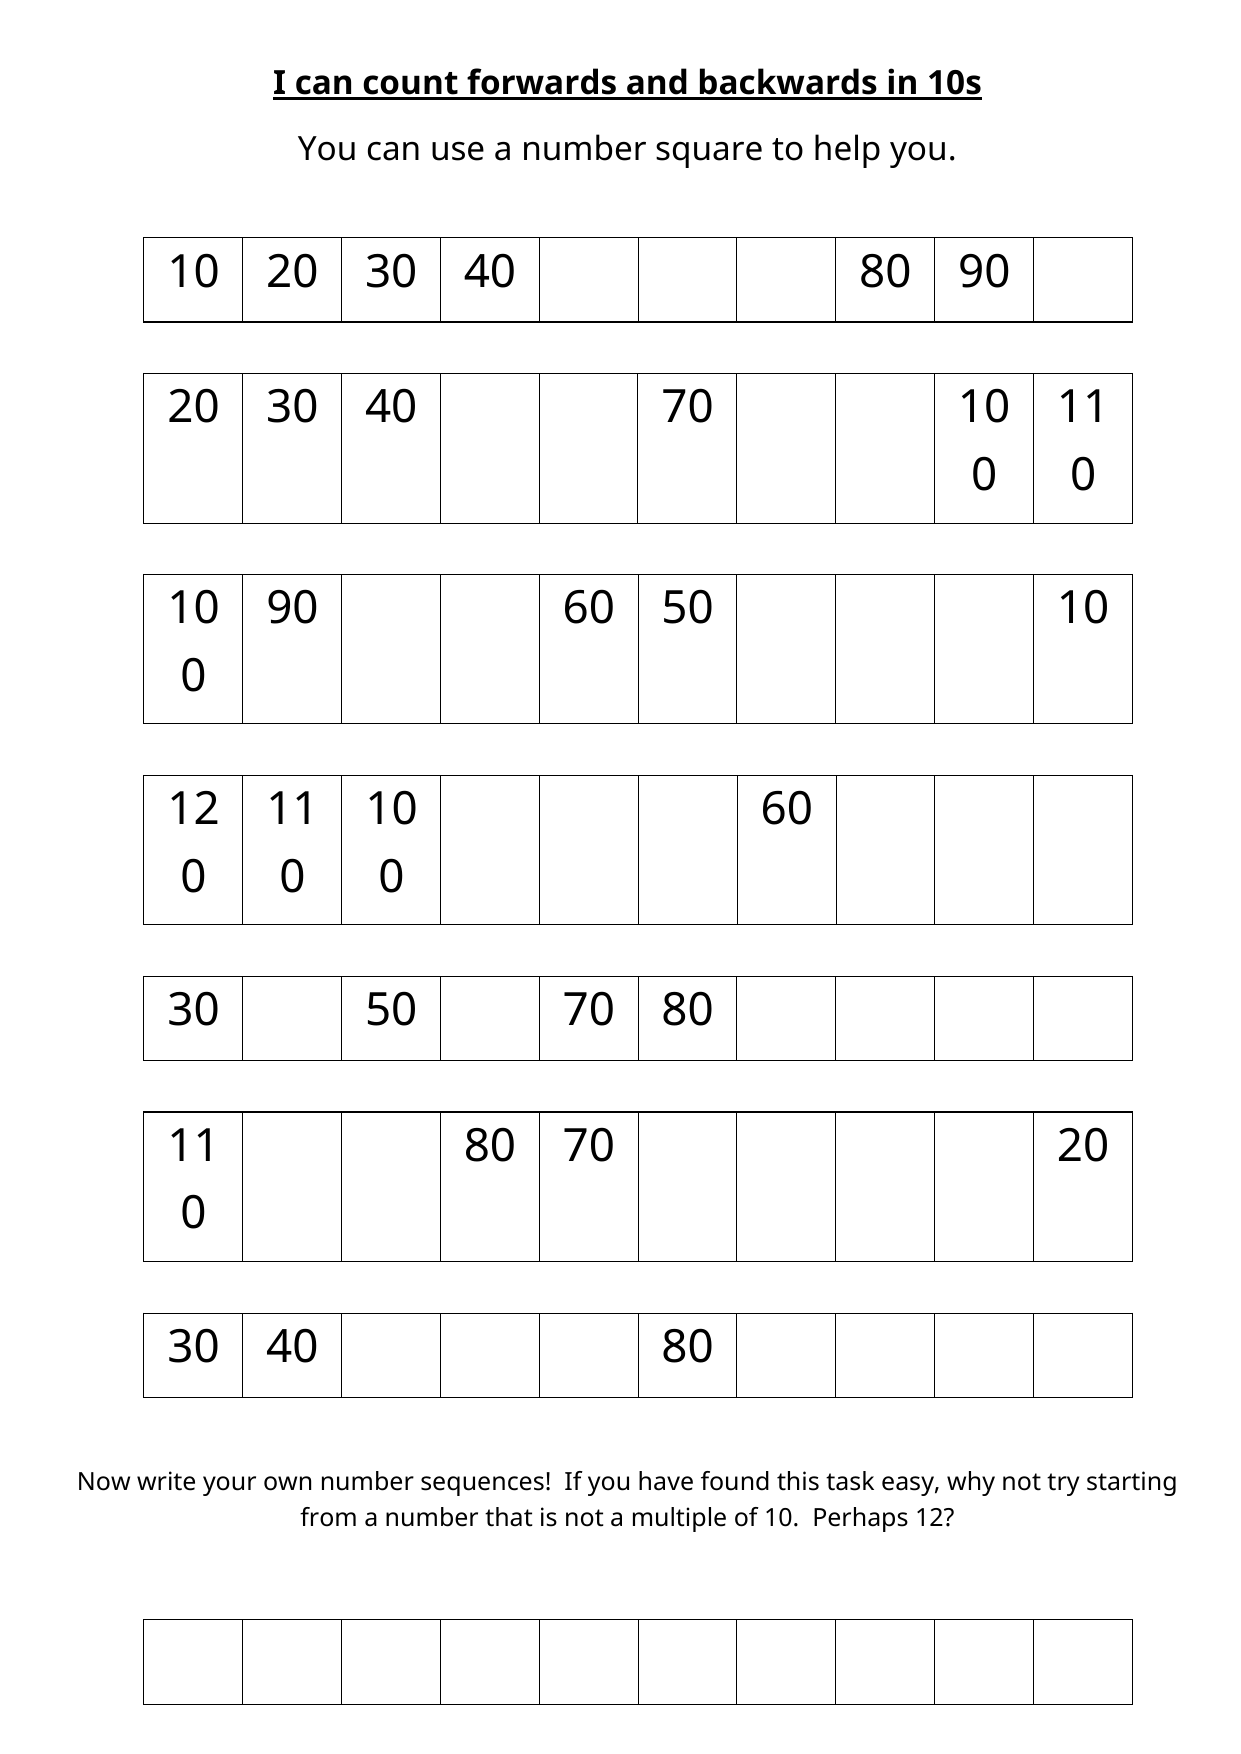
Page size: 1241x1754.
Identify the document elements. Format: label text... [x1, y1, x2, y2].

table_header [935, 776, 1033, 924]
table_header [639, 238, 736, 321]
table_header 30 [144, 1314, 242, 1397]
table_header [836, 1113, 934, 1261]
table_header 20 [1034, 1113, 1132, 1261]
table_header [737, 1314, 835, 1397]
table_header 90 [935, 238, 1033, 321]
table_header [1034, 238, 1132, 321]
table_header 70 [638, 374, 736, 522]
table_header [639, 776, 737, 924]
table_header 70 [540, 977, 638, 1060]
table_header [243, 1620, 341, 1703]
table_header [737, 977, 835, 1060]
table_header [540, 238, 638, 321]
table_header [836, 374, 934, 522]
table_header [1034, 1314, 1132, 1397]
table_header 30 [243, 374, 341, 522]
table_header [737, 575, 835, 723]
table_header 10 [144, 238, 242, 321]
table_header [737, 238, 835, 321]
table_header 100 [935, 374, 1033, 522]
table_header 80 [836, 238, 934, 321]
table_header 60 [540, 575, 638, 723]
table_header 100 [342, 776, 440, 924]
table_header [836, 1620, 934, 1703]
table_header [243, 1113, 341, 1261]
table_header 60 [738, 776, 836, 924]
table_header [441, 1620, 539, 1703]
table_header [540, 374, 637, 522]
table_header [1034, 776, 1132, 924]
table_header [639, 1113, 736, 1261]
table_header 50 [639, 575, 736, 723]
table_header 20 [144, 374, 242, 522]
table_header 40 [243, 1314, 341, 1397]
table_header [737, 374, 835, 522]
table_header [837, 776, 934, 924]
table_header [935, 1113, 1033, 1261]
table_header [441, 1314, 539, 1397]
table_header 80 [639, 977, 736, 1060]
table_header 90 [243, 575, 341, 723]
table_header 80 [639, 1314, 736, 1397]
table_header [441, 575, 539, 723]
table_header 70 [540, 1113, 638, 1261]
table_header 100 [144, 575, 242, 723]
table_header [935, 977, 1033, 1060]
text I can count forwards and backwards in 10s [74, 59, 1181, 104]
table_header [441, 977, 539, 1060]
table_header [342, 575, 440, 723]
table_header [935, 575, 1033, 723]
table_header [836, 575, 934, 723]
table_header 20 [243, 238, 341, 321]
table_header [836, 1314, 934, 1397]
table_header [342, 1314, 440, 1397]
table_header [935, 1314, 1033, 1397]
table_header [540, 776, 638, 924]
text Now write your own number sequences! If you have found this task easy, why not try starting from a number that is not a multiple of 10. Perhaps 12? [74, 1463, 1181, 1534]
table_header 80 [441, 1113, 539, 1261]
table_header [836, 977, 934, 1060]
table_header [540, 1314, 638, 1397]
table_header [441, 776, 539, 924]
table_header [1034, 977, 1132, 1060]
text You can use a number square to help you. [74, 125, 1181, 170]
table_header 40 [342, 374, 440, 522]
table_header 110 [243, 776, 341, 924]
table_header 110 [144, 1113, 242, 1261]
table_header 10 [1034, 575, 1132, 723]
table_header [737, 1620, 835, 1703]
table_header 50 [342, 977, 440, 1060]
table_header [935, 1620, 1033, 1703]
table_header 110 [1034, 374, 1132, 522]
table_header [540, 1620, 638, 1703]
table_header [1034, 1620, 1132, 1703]
table_header [342, 1620, 440, 1703]
table_header [243, 977, 341, 1060]
table_header [639, 1620, 736, 1703]
table_header [342, 1113, 440, 1261]
table_header 30 [144, 977, 242, 1060]
table_header [441, 374, 539, 522]
table_header [737, 1113, 835, 1261]
table_header 120 [144, 776, 242, 924]
table_header [144, 1620, 242, 1703]
table_header 30 [342, 238, 440, 321]
table_header 40 [441, 238, 539, 321]
